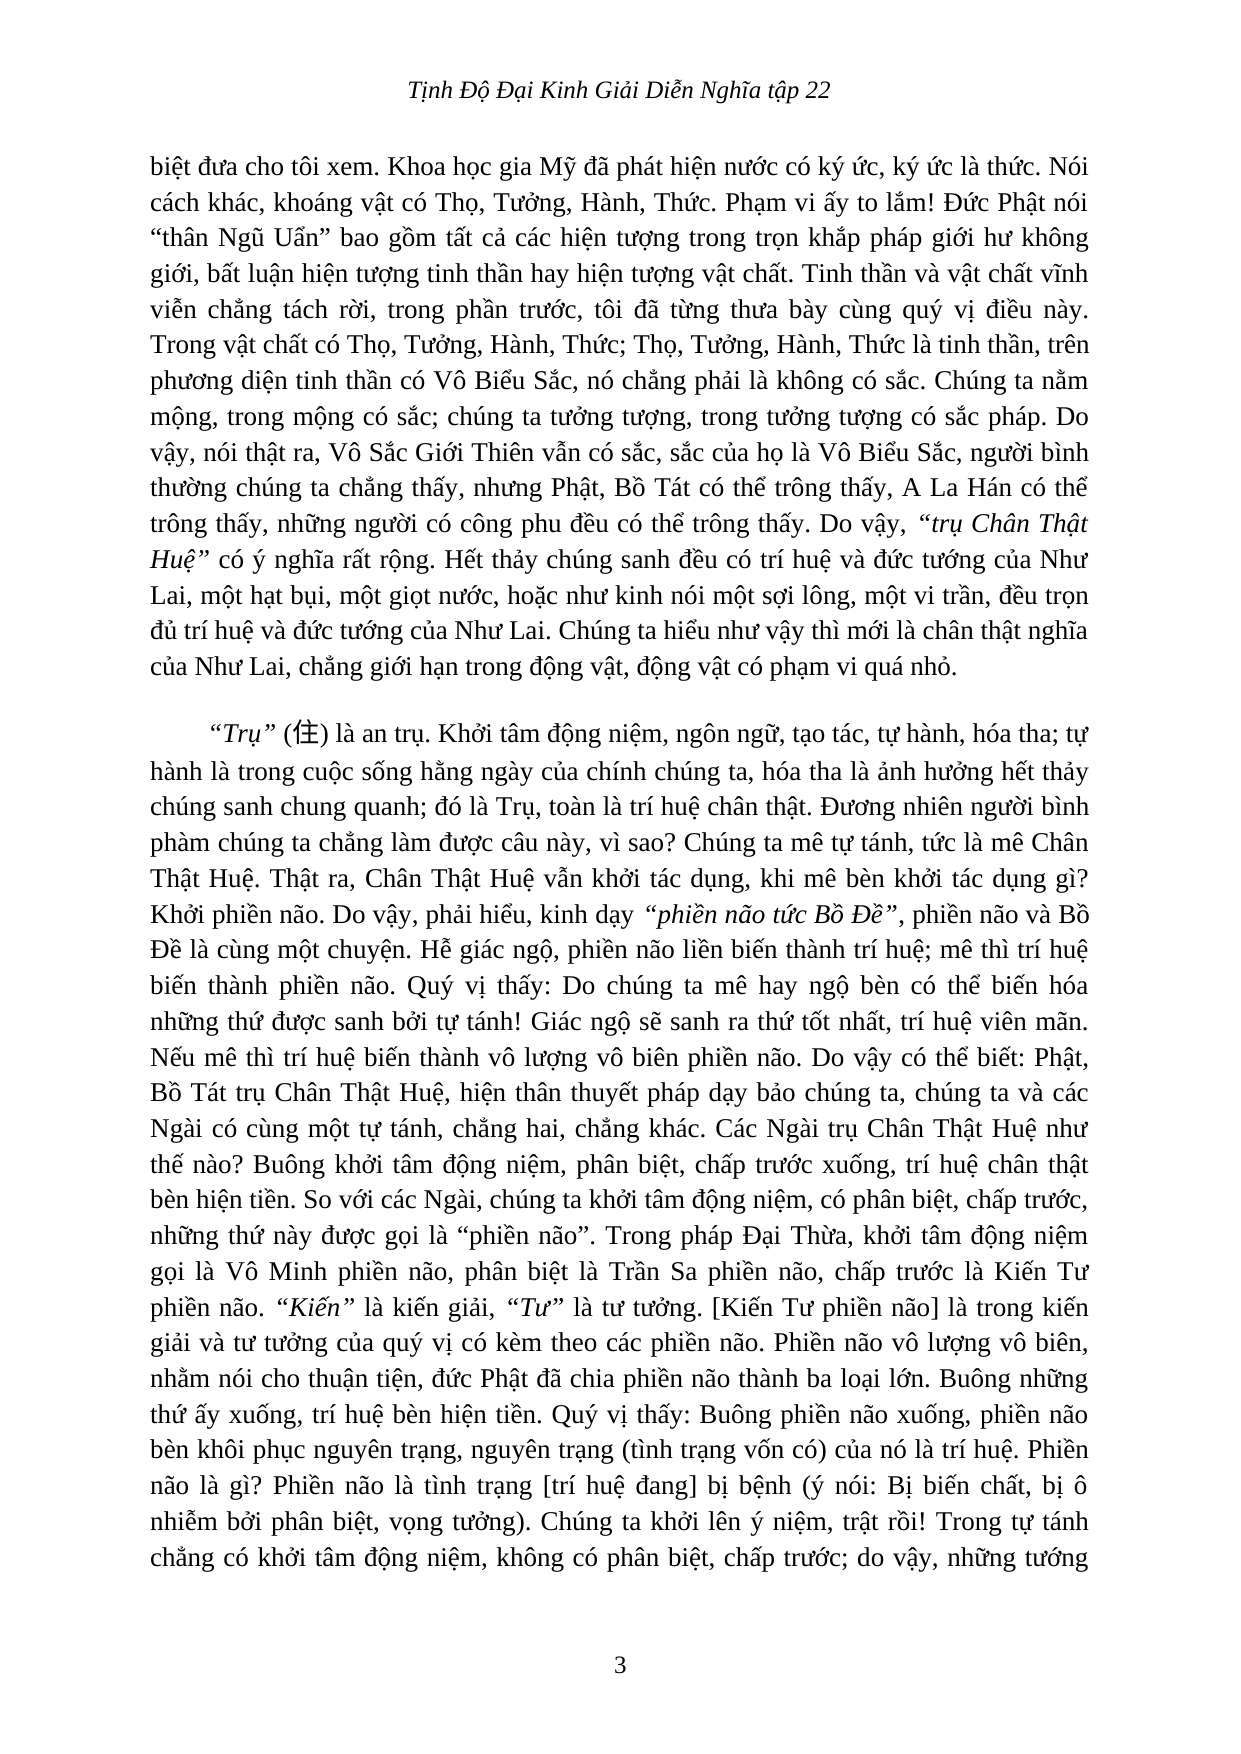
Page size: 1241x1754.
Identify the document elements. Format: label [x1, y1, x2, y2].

text [150, 711, 1090, 1572]
text [150, 150, 1090, 681]
